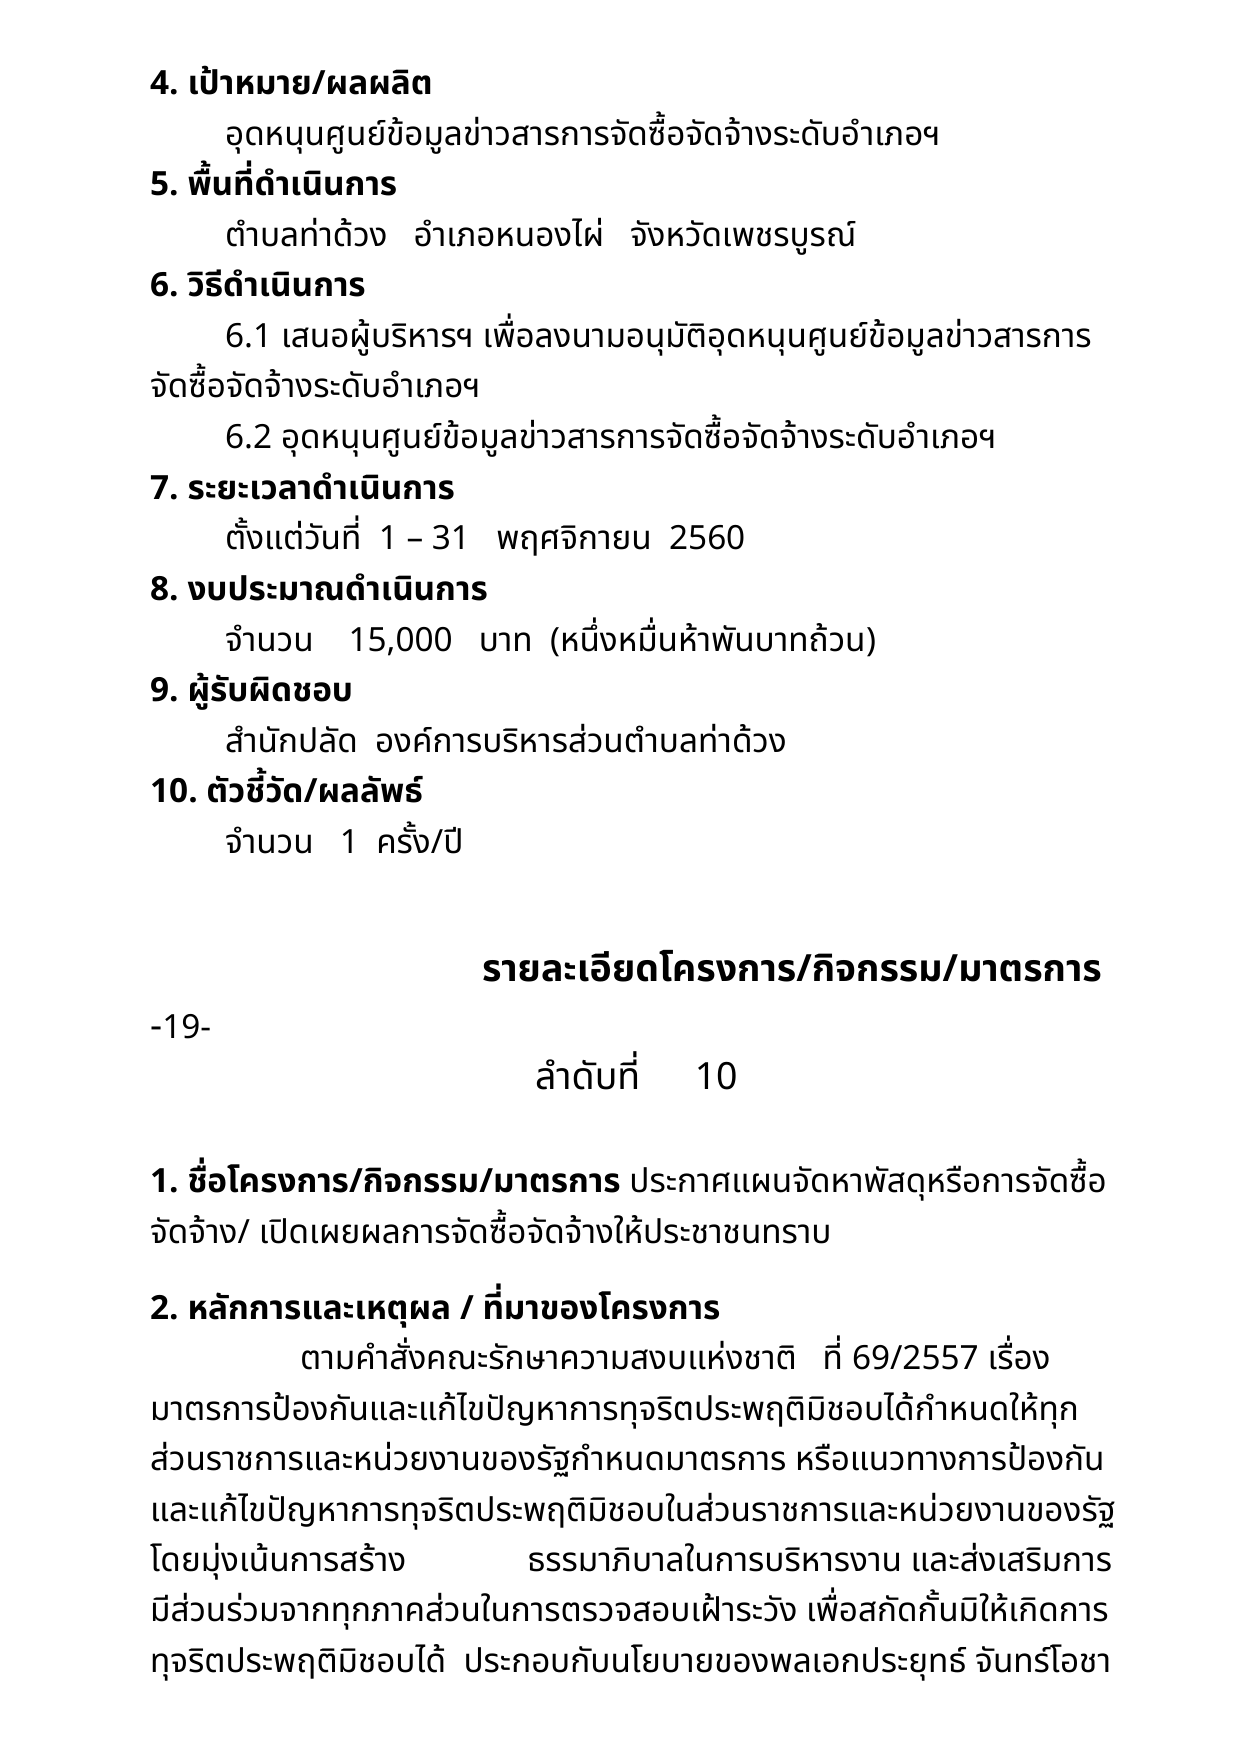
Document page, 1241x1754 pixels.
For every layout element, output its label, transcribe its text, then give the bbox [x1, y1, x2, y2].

text 5. พื้นที่ดำเนินการ [150, 160, 1095, 211]
text 1. ชื่อโครงการ/กิจกรรม/มาตรการ ประกาศแผนจัดหาพัสดุหรือการจัดซื้อจัดจ้าง/ เปิดเผยผลการจัดซื้อจัดจ้างให้ประชาชนทราบ [150, 1157, 1122, 1258]
text 9. ผู้รับผิดชอบ [150, 666, 1095, 717]
text 7. ระยะเวลาดำเนินการ [150, 463, 1095, 514]
text 10. ตัวชี้วัด/ผลลัพธ์ [150, 767, 1095, 818]
text 2. หลักการและเหตุผล / ที่มาของโครงการ [150, 1283, 1122, 1334]
text สำนักปลัด องค์การบริหารส่วนตำบลท่าด้วง [150, 717, 1095, 767]
text จำนวน 15,000 บาท (หนึ่งหมื่นห้าพันบาทถ้วน) [150, 615, 1095, 666]
text 4. เป้าหมาย/ผลผลิต [150, 59, 1122, 110]
text 6.2 อุดหนุนศูนย์ข้อมูลข่าวสารการจัดซื้อจัดจ้างระดับอำเภอฯ [150, 413, 1095, 463]
text 6.1 เสนอผู้บริหารฯ เพื่อลงนามอนุมัติอุดหนุนศูนย์ข้อมูลข่าวสารการจัดซื้อจัดจ้างระดับอำเภอฯ [150, 312, 1095, 413]
text ตำบลท่าด้วง อำเภอหนองไผ่ จังหวัดเพชรบูรณ์ [150, 211, 1095, 261]
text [150, 1334, 1122, 1687]
text ตั้งแต่วันที่ 1 – 31 พฤศจิกายน 2560 [150, 514, 1095, 565]
text อุดหนุนศูนย์ข้อมูลข่าวสารการจัดซื้อจัดจ้างระดับอำเภอฯ [150, 110, 1122, 160]
text รายละเอียดโครงการ/กิจกรรม/มาตรการ -19- [150, 941, 1122, 1049]
text 6. วิธีดำเนินการ [150, 261, 1095, 312]
text 8. งบประมาณดำเนินการ [150, 565, 1095, 615]
text จำนวน 1 ครั้ง/ปี [150, 818, 1122, 868]
text ลำดับที่ 10 [150, 1049, 1122, 1106]
